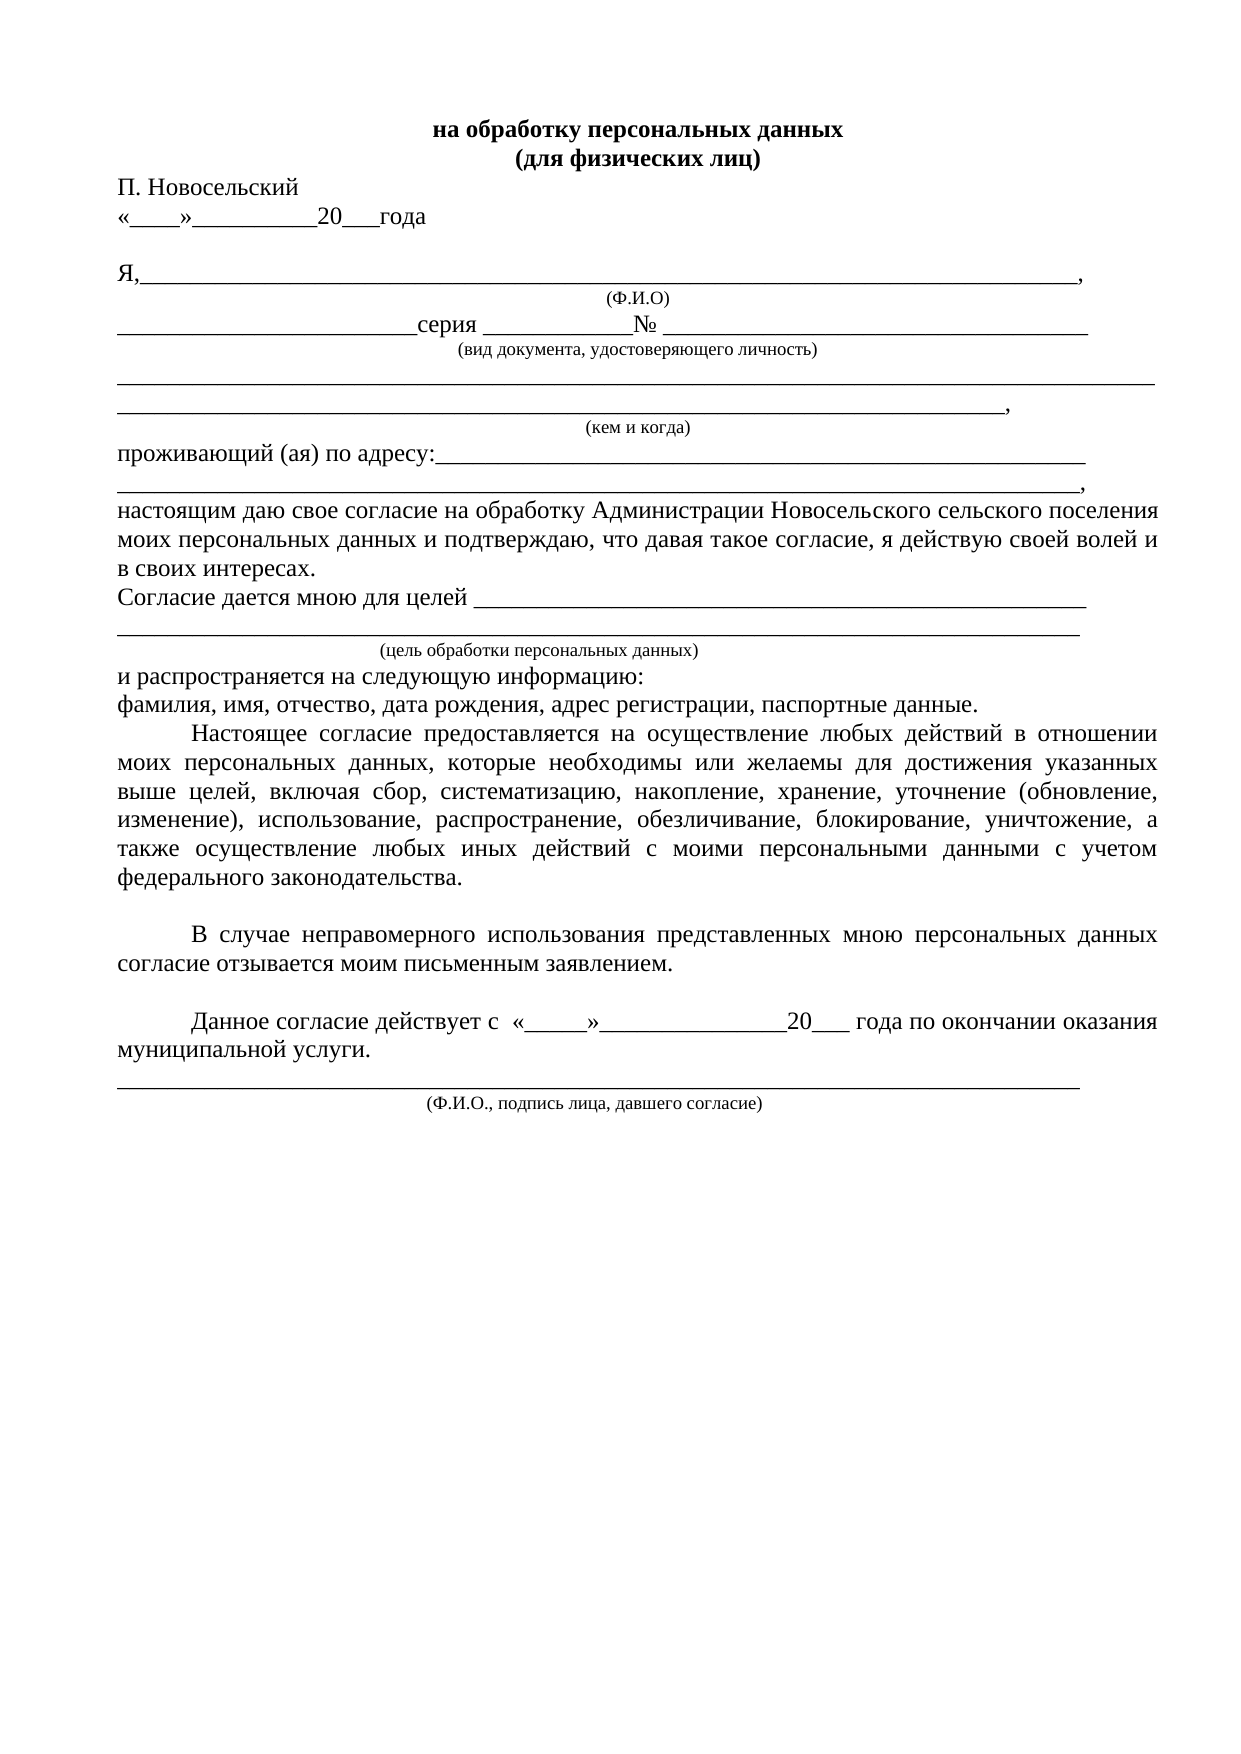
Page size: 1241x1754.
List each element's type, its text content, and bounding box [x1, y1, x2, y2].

text (для физических лиц) [117, 143, 1159, 172]
text (Ф.И.О., подпись лица, давшего согласие) [117, 1092, 1159, 1114]
text (кем и когда) [117, 416, 1159, 438]
text (вид документа, удостоверяющего личность) [117, 337, 1159, 359]
text _____________________________________________________________________________ [117, 1063, 1159, 1092]
text настоящим даю свое согласие на обработку Администрации Новосельского сельского поселения моих персональных данных и подтверждаю, что давая такое согласие, я действую своей волей и в своих интересах. [117, 496, 1159, 582]
text __________________________________________________________________________________________________________________________________________________________, [117, 359, 1159, 416]
text на обработку персональных данных [117, 114, 1159, 143]
text проживающий (ая) по адресу:____________________________________________________ [117, 438, 1159, 467]
text Данное согласие действует с «_____»_______________20___ года по окончании оказания муниципальной услуги. [117, 1006, 1159, 1063]
text (цель обработки персональных данных) [117, 639, 1159, 661]
text Согласие дается мною для целей _________________________________________________ [117, 582, 1159, 611]
text _____________________________________________________________________________, [117, 467, 1159, 496]
text Настоящее согласие предоставляется на осуществление любых действий в отношении моих персональных данных, которые необходимы или желаемы для достижения указанных выше целей, включая сбор, систематизацию, накопление, хранение, уточнение (обновление, изменение), использование, распространение, обезличивание, блокирование, уничтожение, а также осуществление любых иных действий с моими персональными данными с учетом федерального законодательства. [117, 718, 1159, 891]
text и распространяется на следующую информацию: [117, 661, 1159, 689]
text Я,___________________________________________________________________________, [117, 258, 1159, 287]
text _____________________________________________________________________________ [117, 611, 1159, 639]
text фамилия, имя, отчество, дата рождения, адрес регистрации, паспортные данные. [117, 689, 1159, 718]
text ________________________серия ____________№ __________________________________ [117, 309, 1159, 337]
text (Ф.И.О) [117, 287, 1159, 309]
text В случае неправомерного использования представленных мною персональных данных согласие отзывается моим письменным заявлением. [117, 919, 1159, 977]
text П. Новосельский «____»__________20___года [117, 172, 1159, 229]
